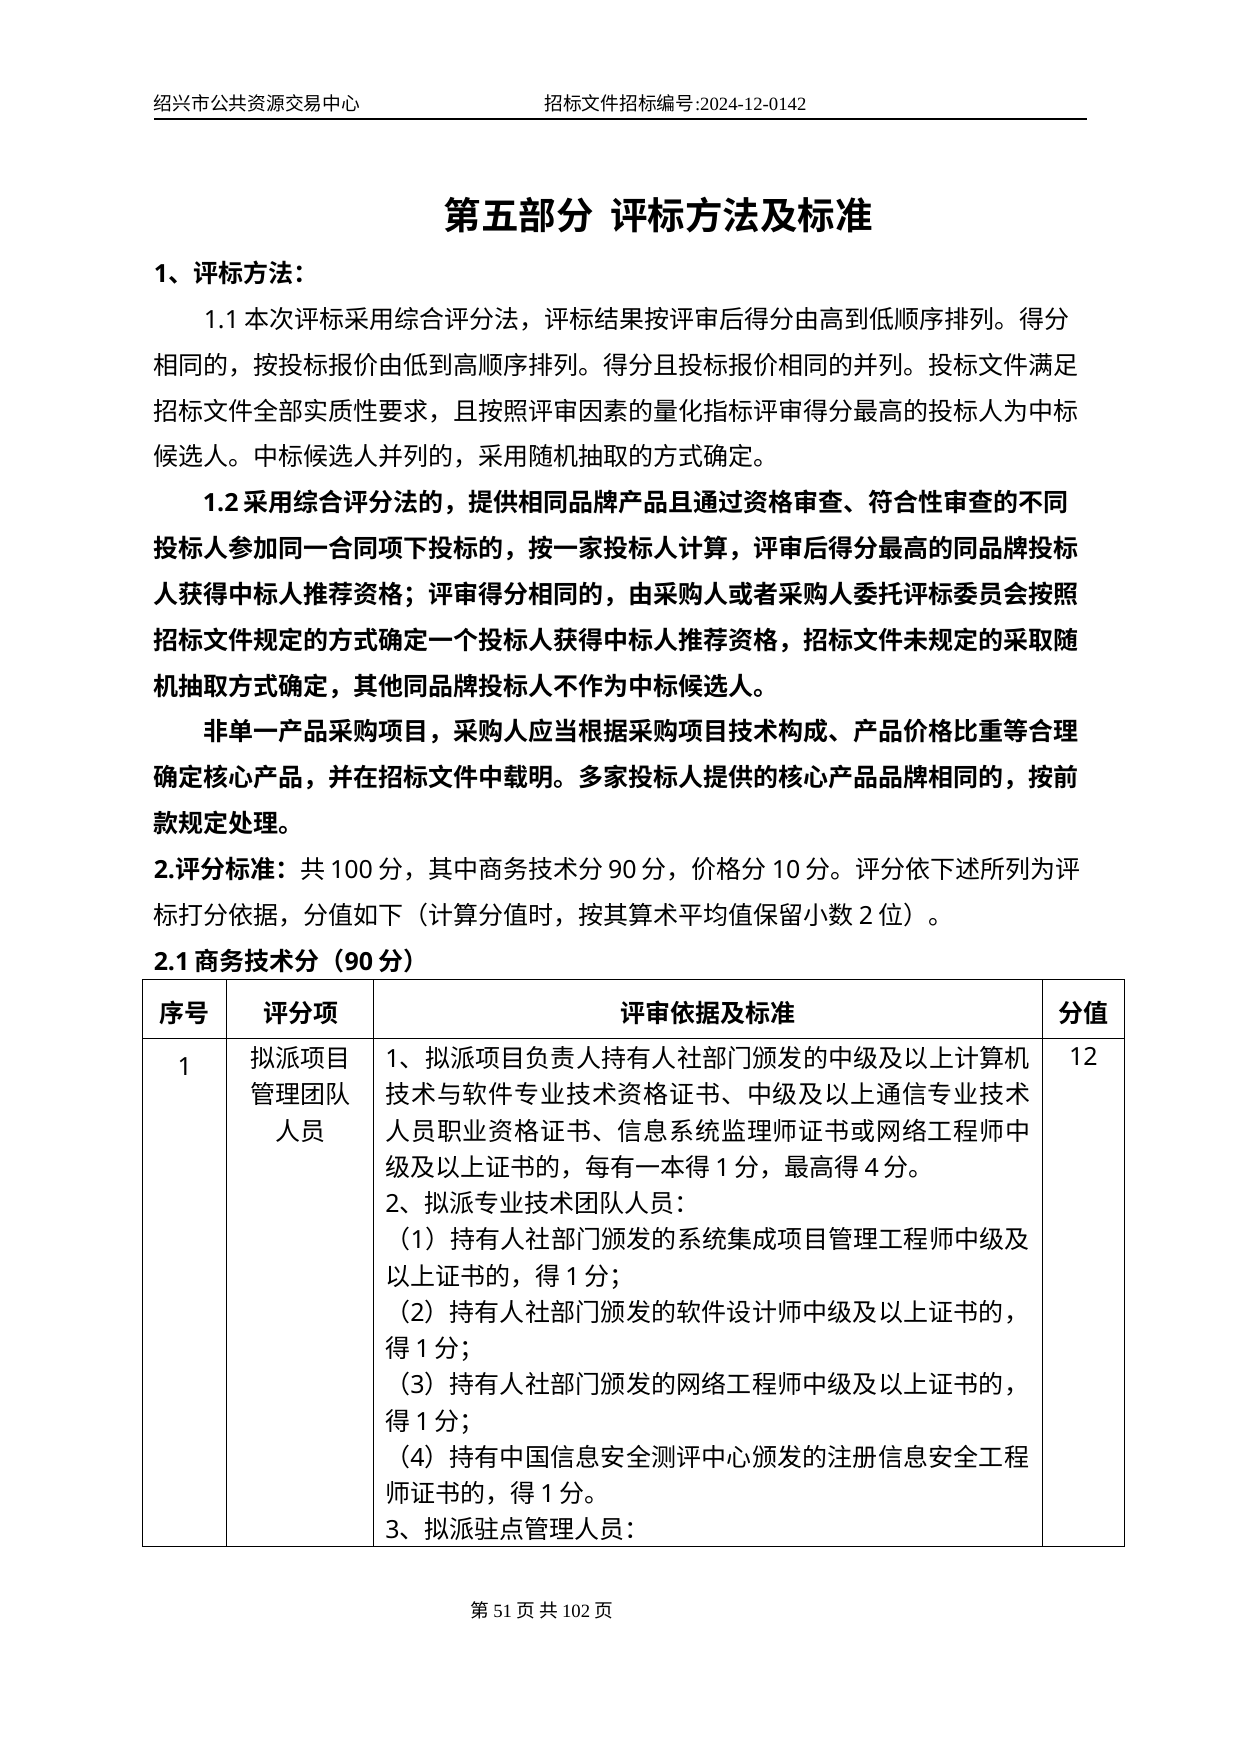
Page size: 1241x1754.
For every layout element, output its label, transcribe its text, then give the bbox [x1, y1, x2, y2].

table_header 评分项 [227, 980, 373, 1038]
table_cell 12 [1043, 1039, 1124, 1546]
text 1.1本次评标采用综合评分法，评标结果按评审后得分由高到低顺序排列。得分相同的，按投标报价由低到高顺序排列。得分且投标报价相同的并列。投标文件满足招标文件全部实质性要求，且按照评审因素的量化指标评审得分最高的投标人为中标候选人。中标候选人并列的，采用随机抽取的方式确定。 [153, 292, 1087, 475]
text 非单一产品采购项目，采购人应当根据采购项目技术构成、产品价格比重等合理确定核心产品，并在招标文件中载明。多家投标人提供的核心产品品牌相同的，按前款规定处理。 [153, 704, 1087, 842]
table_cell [374, 1039, 1042, 1546]
table_cell 1 [143, 1039, 226, 1546]
text 2.评分标准：共100分，其中商务技术分90分，价格分10分。评分依下述所列为评标打分依据，分值如下（计算分值时，按其算术平均值保留小数2位）。 [153, 842, 1087, 933]
text 1、评标方法： [153, 246, 1087, 292]
table_cell 拟派项目管理团队人员 [227, 1039, 373, 1546]
table_header 分值 [1043, 980, 1124, 1038]
table_header 评审依据及标准 [374, 980, 1042, 1038]
text 第五部分 评标方法及标准 [153, 162, 1087, 246]
text 2.1商务技术分（90分） [153, 933, 1087, 979]
text 1.2采用综合评分法的，提供相同品牌产品且通过资格审查、符合性审查的不同投标人参加同一合同项下投标的，按一家投标人计算，评审后得分最高的同品牌投标人获得中标人推荐资格；评审得分相同的，由采购人或者采购人委托评标委员会按照招标文件规定的方式确定一个投标人获得中标人推荐资格，招标文件未规定的采取随机抽取方式确定，其他同品牌投标人不作为中标候选人。 [153, 475, 1087, 704]
table_header 序号 [143, 980, 226, 1038]
